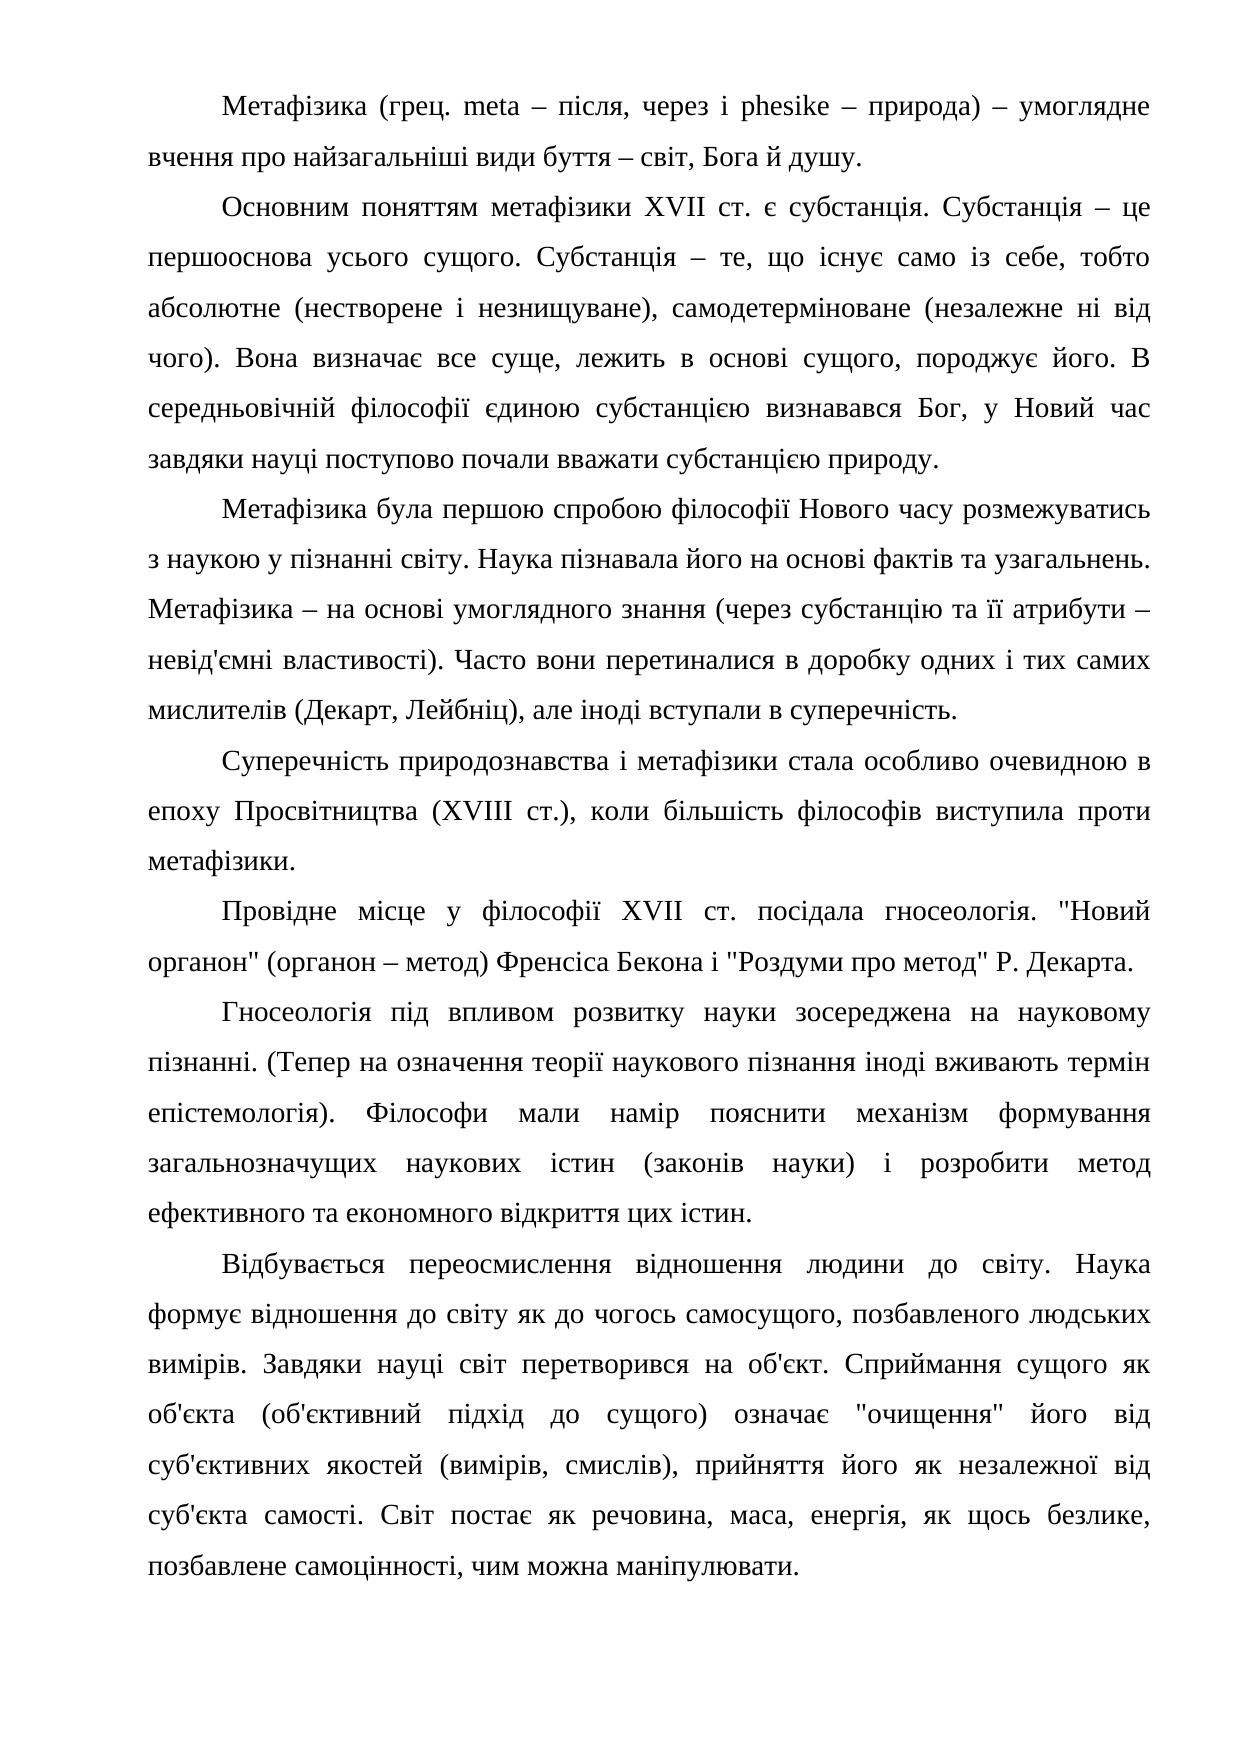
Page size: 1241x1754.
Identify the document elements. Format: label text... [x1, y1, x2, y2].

text Основним поняттям метафізики XVII ст. є субстанція. Субстанція – це першооснова усього сущого. Субстанція – те, що існує само із себе, тобто абсолютне (нестворене і незнищуване), самодетерміноване (незалежне ні від чого). Вона визначає все суще, лежить в основі сущого, породжує його. В середньовічній філософії єдиною субстанцією визнавався Бог, у Новий час завдяки науці поступово почали вважати субстанцією природу. [148, 189, 1152, 474]
text Метафізика (грец. meta – після, через і phesike – природа) – умоглядне вчення про найзагальніші види буття – світ, Бога й душу. [148, 88, 1152, 172]
text Суперечність природознавства і метафізики стала особливо очевидною в епоху Просвітництва (XVIII ст.), коли більшість філософів виступила проти метафізики. [148, 743, 1152, 877]
text Гносеологія під впливом розвитку науки зосереджена на науковому пізнанні. (Тепер на означення теорії наукового пізнання іноді вживають термін епістемологія). Філософи мали намір пояснити механізм формування загальнозначущих наукових істин (законів науки) і розробити метод ефективного та економного відкриття цих істин. [148, 994, 1152, 1229]
text Відбувається переосмислення відношення людини до світу. Наука формує відношення до світу як до чогось самосущого, позбавленого людських вимірів. Завдяки науці світ перетворився на об'єкт. Сприймання сущого як об'єкта (об'єктивний підхід до сущого) означає "очищення" його від суб'єктивних якостей (вимірів, смислів), прийняття його як незалежної від суб'єкта самості. Світ постає як речовина, маса, енергія, як щось безлике, позбавлене самоцінності, чим можна маніпулювати. [148, 1246, 1152, 1581]
text Метафізика була першою спробою філософії Нового часу розмежуватись з наукою у пізнанні світу. Наука пізнавала його на основі фактів та узагальнень. Метафізика – на основі умоглядного знання (через субстанцію та її атрибути – невід'ємні властивості). Часто вони перетиналися в доробку одних і тих самих мислителів (Декарт, Лейбніц), але іноді вступали в суперечність. [148, 491, 1152, 726]
text Провідне місце у філософії XVII ст. посідала гносеологія. "Новий органон" (органон – метод) Френсіса Бекона і "Роздуми про метод" Р. Декарта. [148, 893, 1152, 977]
